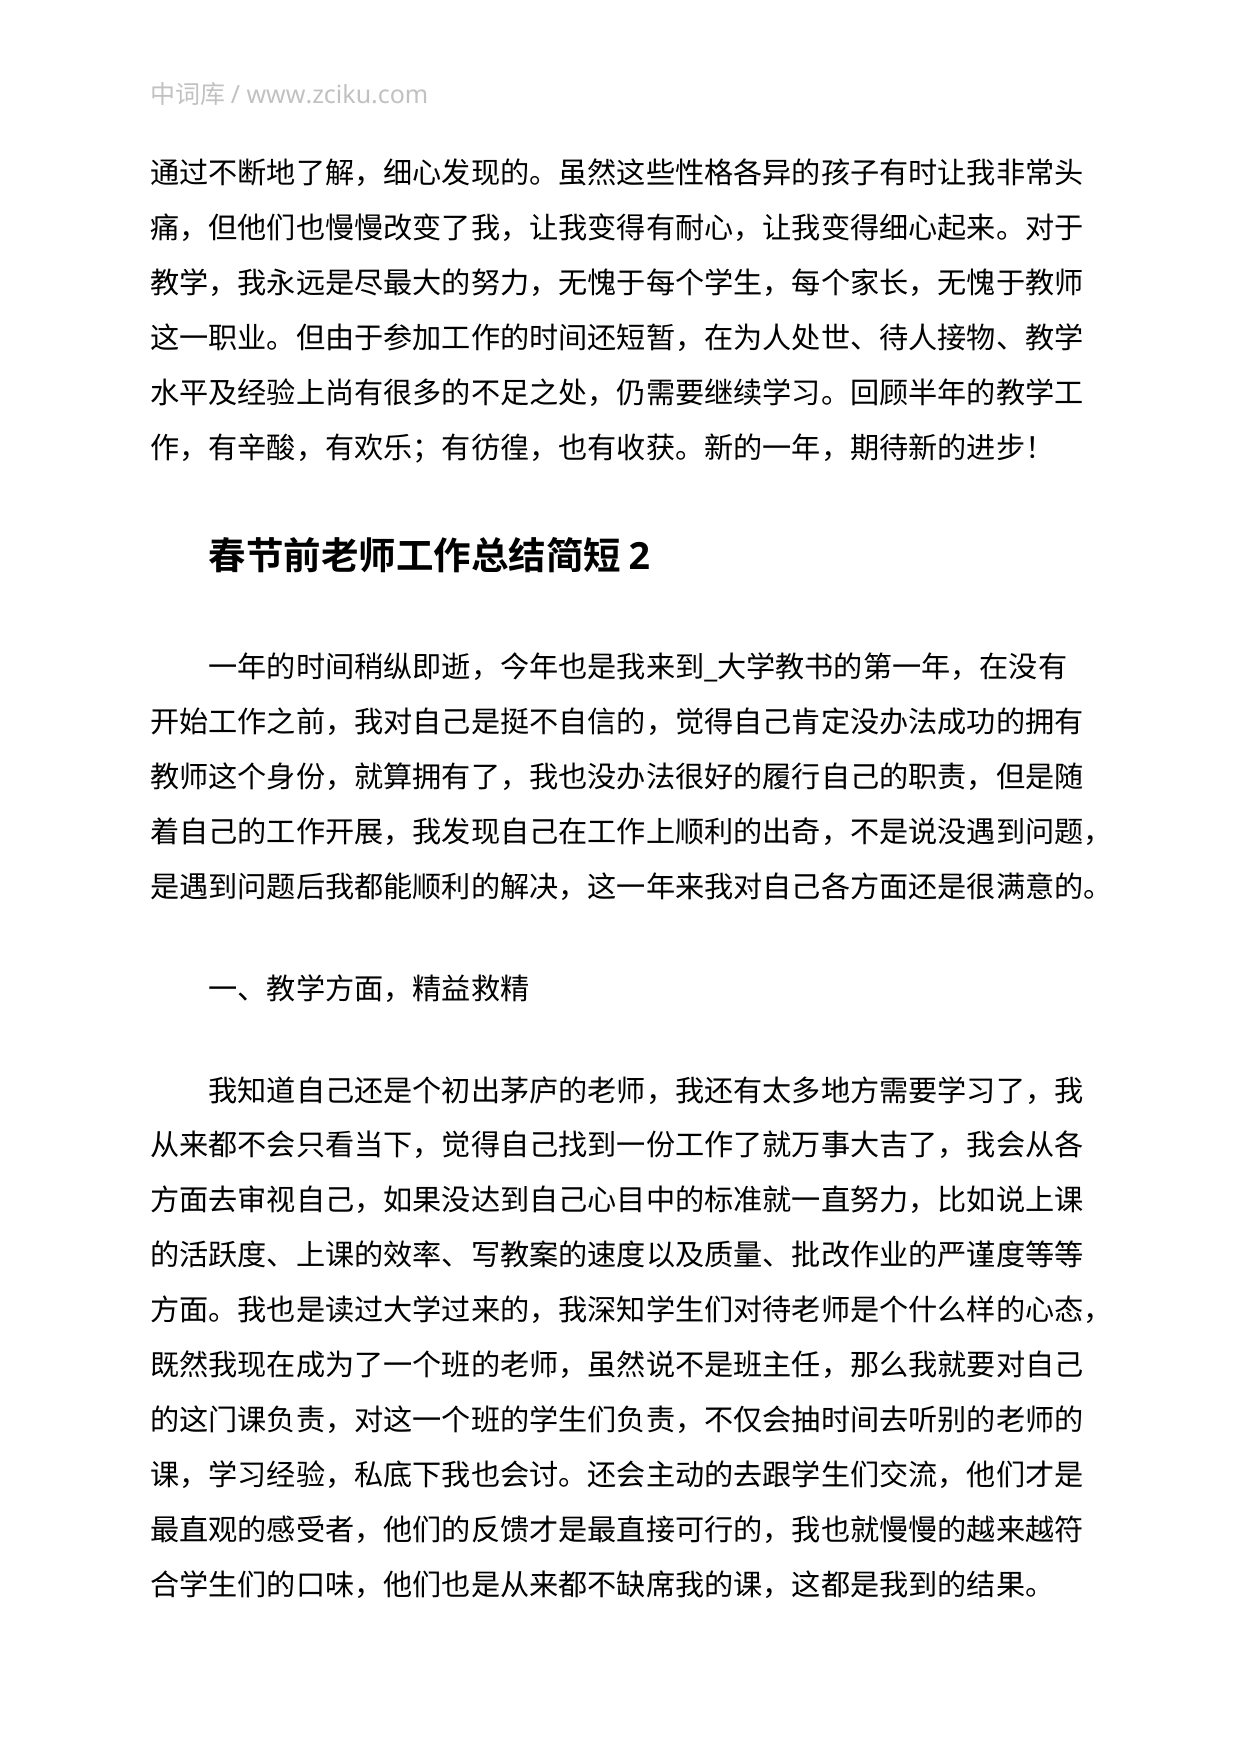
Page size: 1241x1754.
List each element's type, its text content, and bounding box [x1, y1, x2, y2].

text 一、教学方面，精益救精 [150, 965, 1090, 1008]
text 一年的时间稍纵即逝，今年也是我来到_大学教书的第一年，在没有开始工作之前，我对自己是挺不自信的，觉得自己肯定没办法成功的拥有教师这个身份，就算拥有了，我也没办法很好的履行自己的职责，但是随着自己的工作开展，我发现自己在工作上顺利的出奇，不是说没遇到问题，是遇到问题后我都能顺利的解决，这一年来我对自己各方面还是很满意的。 [150, 644, 1090, 906]
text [150, 150, 1090, 467]
text 春节前老师工作总结简短2 [150, 526, 1090, 581]
text 我知道自己还是个初出茅庐的老师，我还有太多地方需要学习了，我从来都不会只看当下，觉得自己找到一份工作了就万事大吉了，我会从各方面去审视自己，如果没达到自己心目中的标准就一直努力，比如说上课的活跃度、上课的效率、写教案的速度以及质量、批改作业的严谨度等等方面。我也是读过大学过来的，我深知学生们对待老师是个什么样的心态，既然我现在成为了一个班的老师，虽然说不是班主任，那么我就要对自己的这门课负责，对这一个班的学生们负责，不仅会抽时间去听别的老师的课，学习经验，私底下我也会讨。还会主动的去跟学生们交流，他们才是最直观的感受者，他们的反馈才是最直接可行的，我也就慢慢的越来越符合学生们的口味，他们也是从来都不缺席我的课，这都是我到的结果。 [150, 1067, 1090, 1603]
